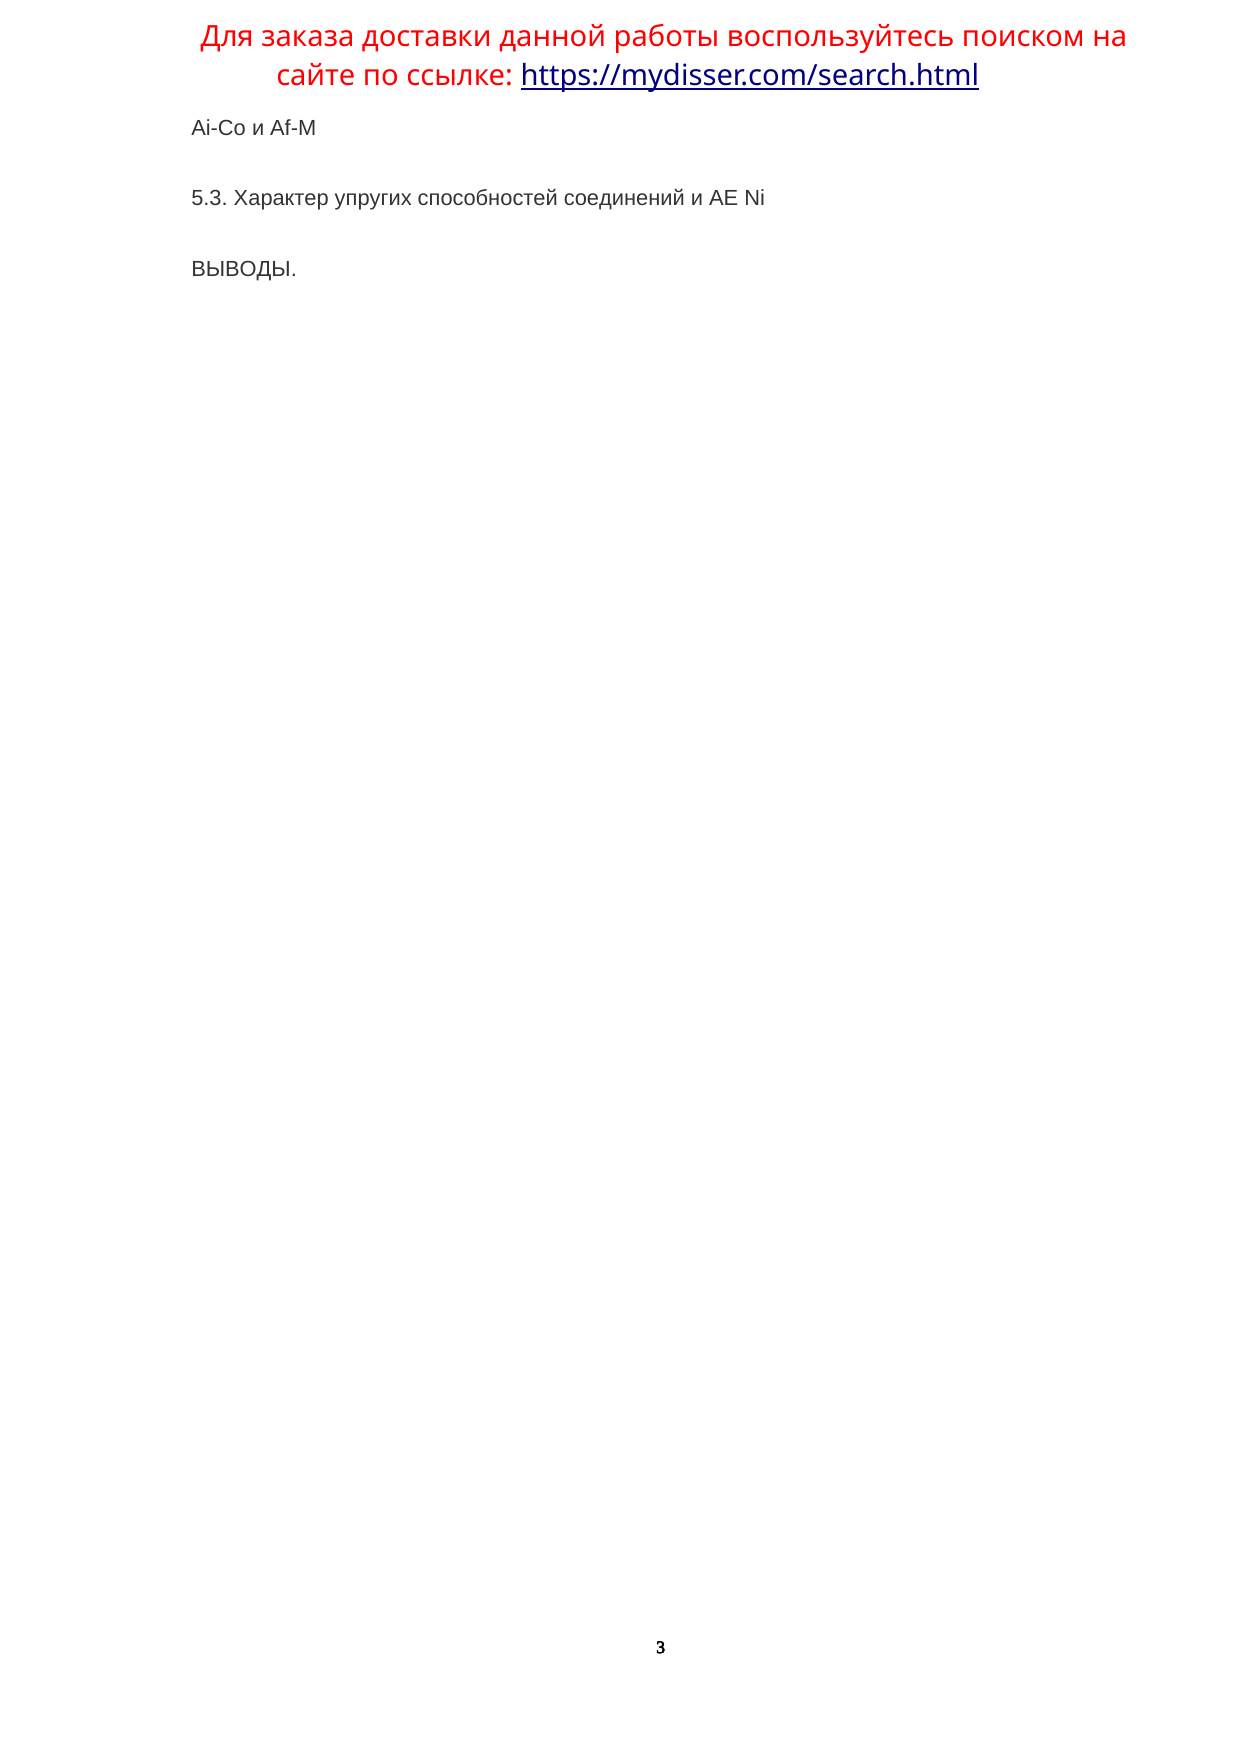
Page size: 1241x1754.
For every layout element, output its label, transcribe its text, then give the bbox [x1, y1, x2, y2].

text Ai-Со и Af-M [103, 115, 1152, 140]
text ВЫВОДЫ. [103, 256, 1152, 281]
text 5.3. Характер упругих способностей соединений и АЕ Ni [103, 185, 1152, 211]
